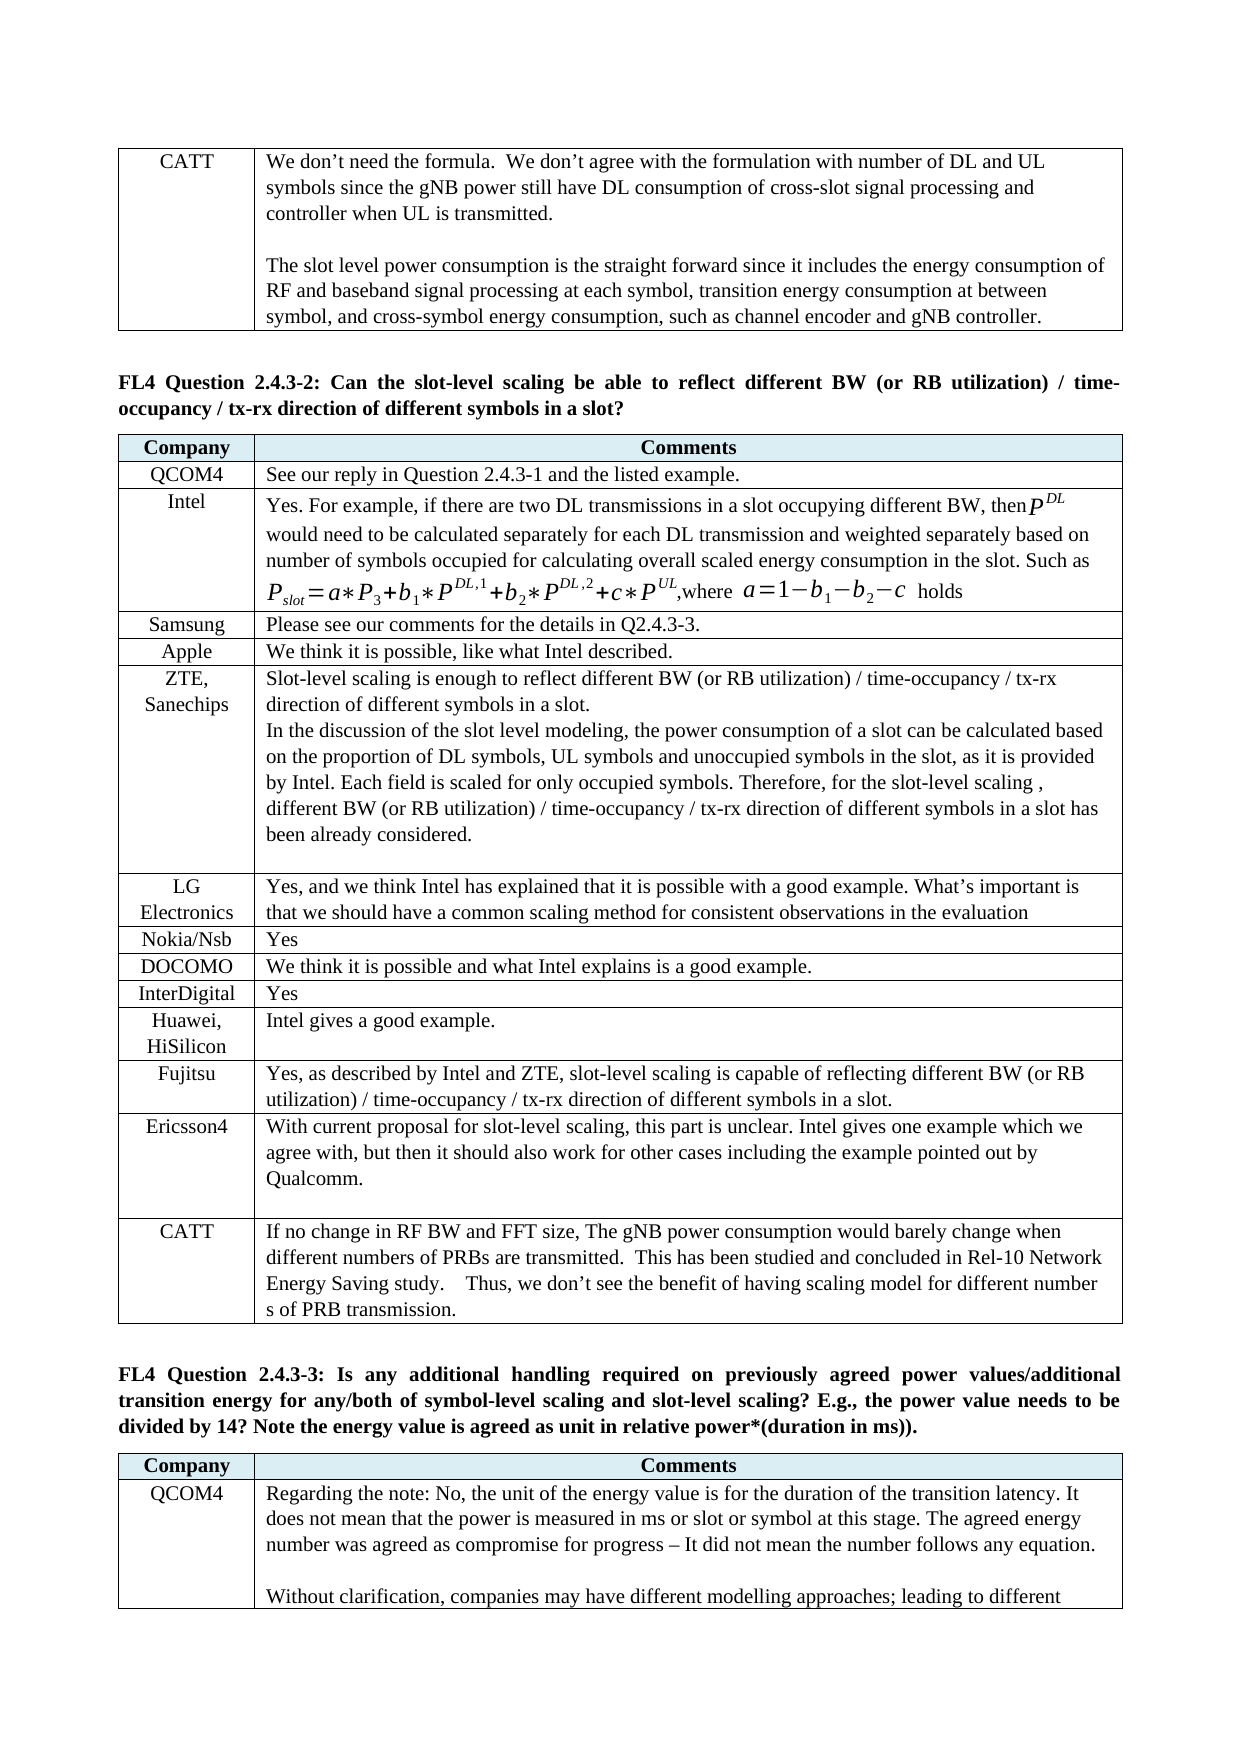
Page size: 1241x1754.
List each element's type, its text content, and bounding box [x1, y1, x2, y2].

table_cell Please see our comments for the details in Q2.4.3-3. [255, 612, 1122, 638]
table_cell Yes, and we think Intel has explained that it is possible with a good example. What’s important is that we should have a common scaling method for consistent observations in the evaluation [255, 874, 1122, 926]
table_header Comments [255, 435, 1122, 461]
table_cell Apple [119, 639, 254, 665]
table_cell Huawei, HiSilicon [119, 1008, 254, 1060]
table_header Company [119, 435, 254, 461]
table_header Comments [255, 1454, 1122, 1479]
table_cell With current proposal for slot-level scaling, this part is unclear. Intel gives one example which we agree with, but then it should also work for other cases including the example pointed out by Qualcomm. [255, 1114, 1122, 1218]
table_cell Samsung [119, 612, 254, 638]
table_cell Nokia/Nsb [119, 927, 254, 953]
table_cell We think it is possible, like what Intel described. [255, 639, 1122, 665]
table_cell Yes [255, 927, 1122, 953]
text FL4 Question 2.4.3-3: Is any additional handling required on previously agreed power values/additional transition energy for any/both of symbol-level scaling and slot-level scaling? E.g., the power value needs to be divided by 14? Note the energy value is agreed as unit in relative power*(duration in ms)). [118, 1362, 1122, 1438]
table_cell Yes, as described by Intel and ZTE, slot-level scaling is capable of reflecting different BW (or RB utilization) / time-occupancy / tx-rx direction of different symbols in a slot. [255, 1061, 1122, 1113]
table_cell ZTE, Sanechips [119, 666, 254, 873]
table_cell Ericsson4 [119, 1114, 254, 1218]
table_cell LG Electronics [119, 874, 254, 926]
table_cell QCOM4 [119, 1480, 254, 1608]
table_cell CATT [119, 1219, 254, 1323]
table_header Company [119, 1454, 254, 1479]
table_cell QCOM4 [119, 462, 254, 488]
table_cell We think it is possible and what Intel explains is a good example. [255, 954, 1122, 980]
table_cell Intel [119, 489, 254, 611]
table_cell Yes. For example, if there are two DL transmissions in a slot occupying different BW, then would need to be calculated separately for each DL transmission and weighted separately based on number of symbols occupied for calculating overall scaled energy consumption in the slot. Such as ,where holds [255, 489, 1122, 611]
table_cell DOCOMO [119, 954, 254, 980]
table_cell We don’t need the formula. We don’t agree with the formulation with number of DL and UL symbols since the gNB power still have DL consumption of cross-slot signal processing and controller when UL is transmitted. The slot level power consumption is the straight forward since it includes the energy consumption of RF and baseband signal processing at each symbol, transition energy consumption at between symbol, and cross-symbol energy consumption, such as channel encoder and gNB controller. [255, 149, 1122, 330]
table_cell InterDigital [119, 981, 254, 1007]
table_cell CATT [119, 149, 254, 330]
table_cell See our reply in Question 2.4.3-1 and the listed example. [255, 462, 1122, 488]
text FL4 Question 2.4.3-2: Can the slot-level scaling be able to reflect different BW (or RB utilization) / time-occupancy / tx-rx direction of different symbols in a slot? [118, 370, 1122, 420]
table_cell Intel gives a good example. [255, 1008, 1122, 1060]
table_cell Yes [255, 981, 1122, 1007]
table_cell Slot-level scaling is enough to reflect different BW (or RB utilization) / time-occupancy / tx-rx direction of different symbols in a slot. In the discussion of the slot level modeling, the power consumption of a slot can be calculated based on the proportion of DL symbols, UL symbols and unoccupied symbols in the slot, as it is provided by Intel. Each field is scaled for only occupied symbols. Therefore, for the slot-level scaling , different BW (or RB utilization) / time-occupancy / tx-rx direction of different symbols in a slot has been already considered. [255, 666, 1122, 873]
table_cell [255, 1480, 1122, 1608]
table_cell If no change in RF BW and FFT size, The gNB power consumption would barely change when different numbers of PRBs are transmitted. This has been studied and concluded in Rel-10 Network Energy Saving study. Thus, we don’t see the benefit of having scaling model for different number s of PRB transmission. [255, 1219, 1122, 1323]
table_cell Fujitsu [119, 1061, 254, 1113]
